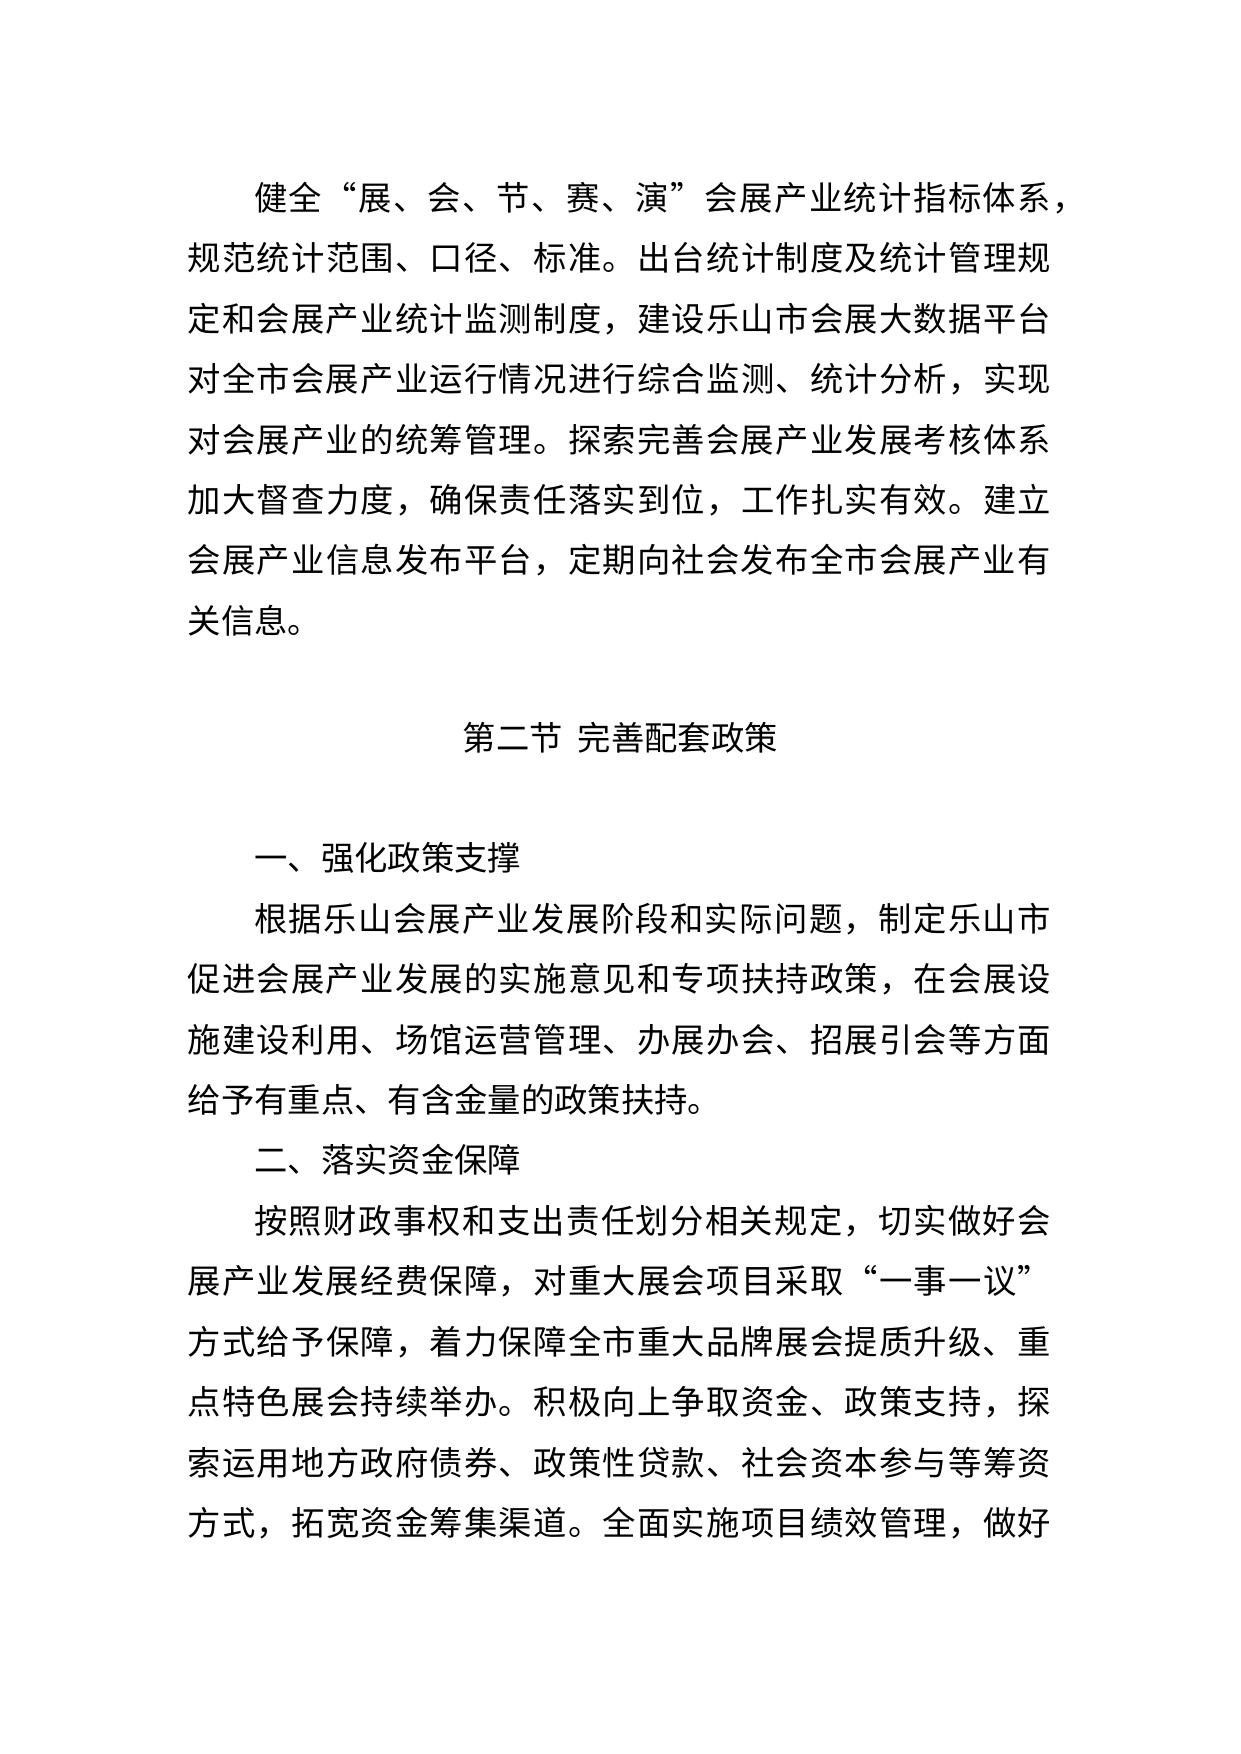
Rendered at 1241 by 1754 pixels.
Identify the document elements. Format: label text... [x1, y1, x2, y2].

text 第二节 完善配套政策 [187, 706, 1053, 762]
text 健全“展、会、节、赛、演”会展产业统计指标体系，规范统计范围、口径、标准。出台统计制度及统计管理规定和会展产业统计监测制度，建设乐山市会展大数据平台，对全市会展产业运行情况进行综合监测、统计分析，实现对会展产业的统筹管理。探索完善会展产业发展考核体系，加大督查力度，确保责任落实到位，工作扎实有效。建立会展产业信息发布平台，定期向社会发布全市会展产业有关信息。 [187, 162, 1053, 645]
text 根据乐山会展产业发展阶段和实际问题，制定乐山市促进会展产业发展的实施意见和专项扶持政策，在会展设施建设利用、场馆运营管理、办展办会、招展引会等方面给予有重点、有含金量的政策扶持。 [187, 883, 1053, 1124]
text 一、强化政策支撑 [187, 822, 1053, 883]
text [187, 1185, 1053, 1547]
text 二、落实资金保障 [187, 1124, 1053, 1185]
